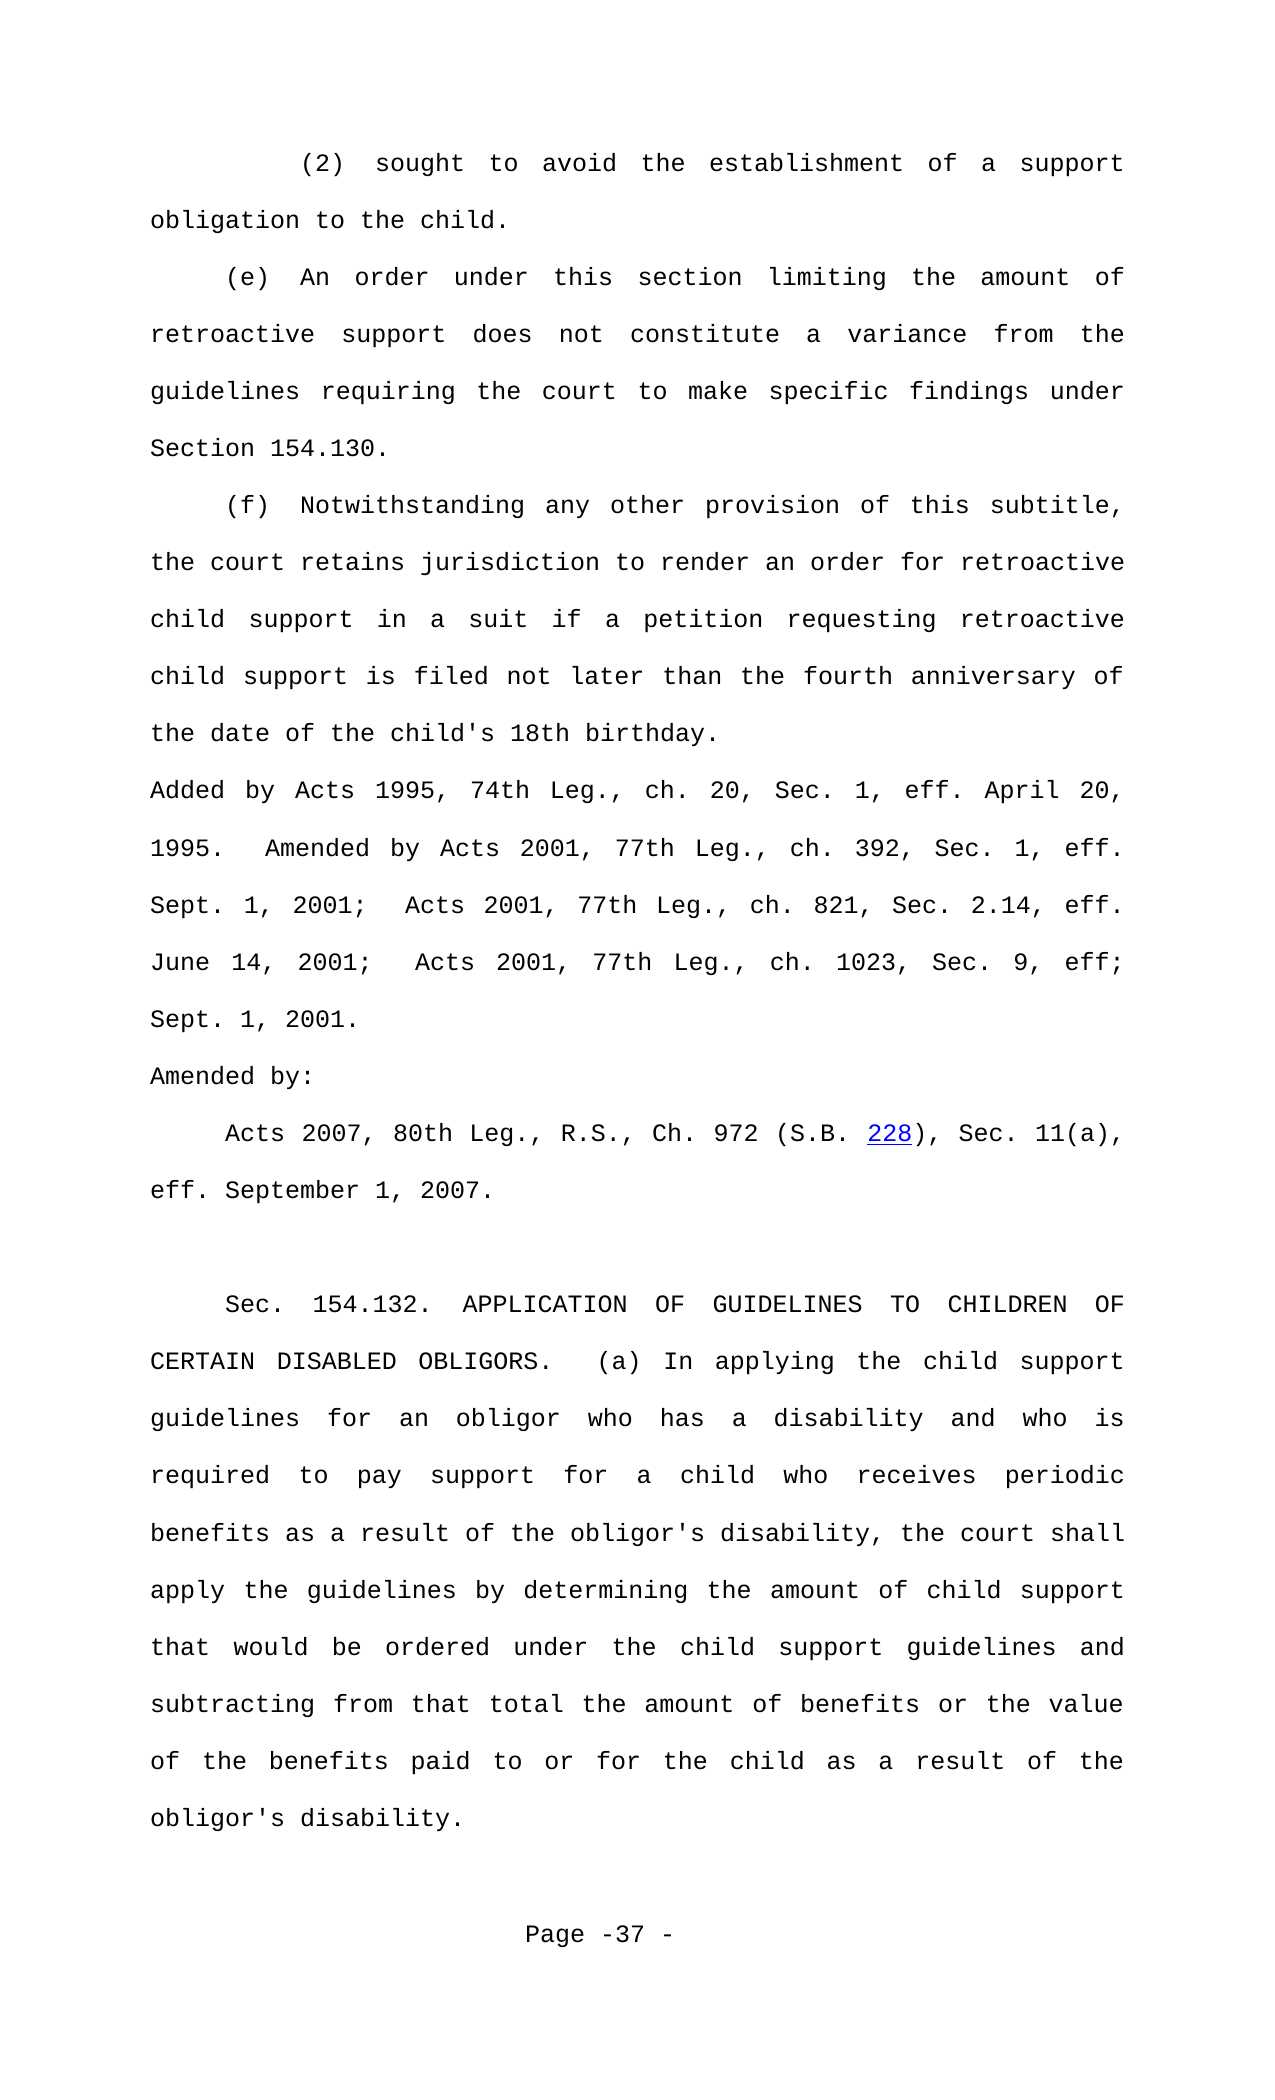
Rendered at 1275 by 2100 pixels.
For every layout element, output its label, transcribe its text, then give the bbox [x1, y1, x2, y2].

text Sec. 154.132. APPLICATION OF GUIDELINES TO CHILDREN OF CERTAIN DISABLED OBLIGORS. (a) In applying the child support guidelines for an obligor who has a disability and who is required to pay support for a child who receives periodic benefits as a result of the obligor's disability, the court shall apply the guidelines by determining the amount of child support that would be ordered under the child support guidelines and subtracting from that total the amount of benefits or the value of the benefits paid to or for the child as a result of the obligor's disability. [150, 1292, 1125, 1834]
text Acts 2007, 80th Leg., R.S., Ch. 972 (S.B. 228), Sec. 11(a), eff. September 1, 2007. [150, 1120, 1125, 1206]
text Added by Acts 1995, 74th Leg., ch. 20, Sec. 1, eff. April 20, 1995. Amended by Acts 2001, 77th Leg., ch. 392, Sec. 1, eff. Sept. 1, 2001; Acts 2001, 77th Leg., ch. 821, Sec. 2.14, eff. June 14, 2001; Acts 2001, 77th Leg., ch. 1023, Sec. 9, eff; Sept. 1, 2001. [150, 778, 1125, 1035]
text Amended by: [150, 1063, 1125, 1092]
text (2) sought to avoid the establishment of a support obligation to the child. [150, 150, 1125, 236]
